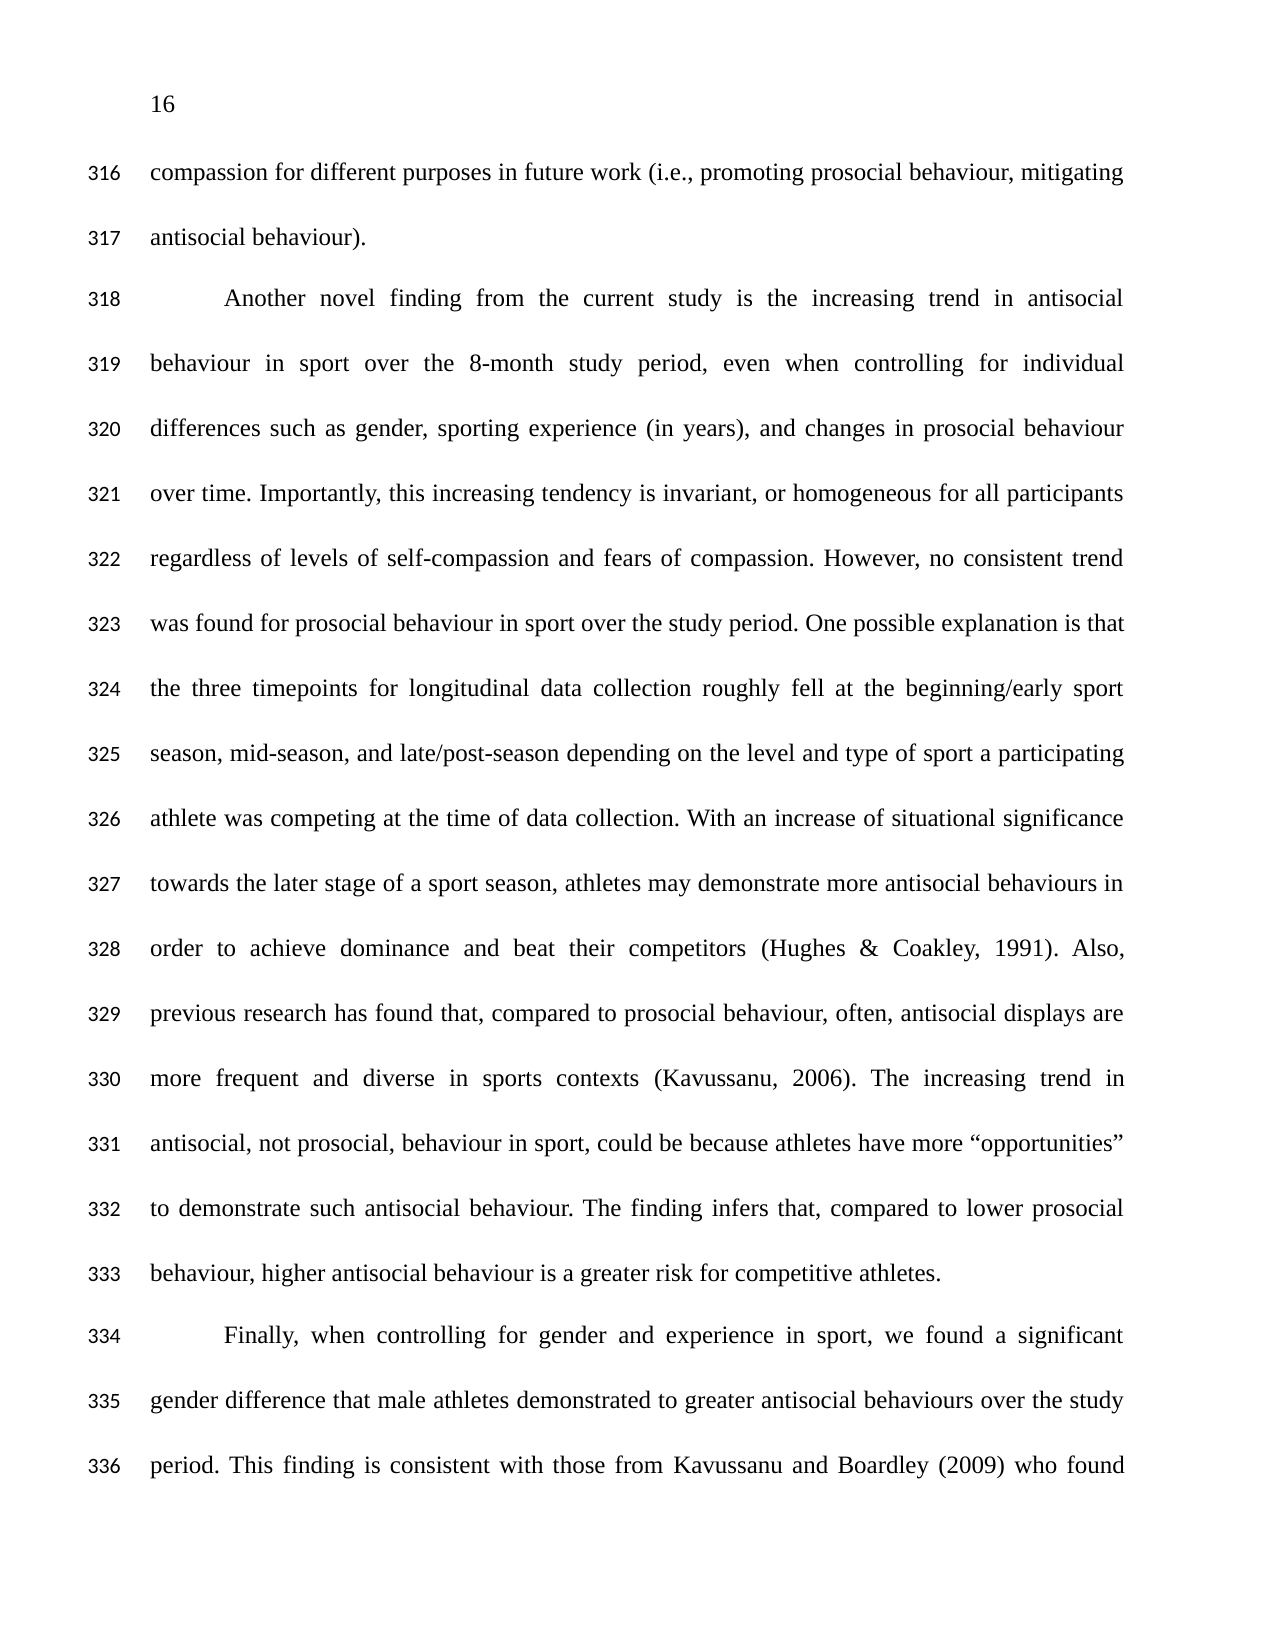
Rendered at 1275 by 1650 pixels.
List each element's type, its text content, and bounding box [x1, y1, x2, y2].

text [150, 1318, 1125, 1480]
text Another novel finding from the current study is the increasing trend in antisocial behaviour in sport over the 8-month study period, even when controlling for individual differences such as gender, sporting experience (in years), and changes in prosocial behaviour over time. Importantly, this increasing tendency is invariant, or homogeneous for all participants regardless of levels of self-compassion and fears of compassion. However, no consistent trend was found for prosocial behaviour in sport over the study period. One possible explanation is that the three timepoints for longitudinal data collection roughly fell at the beginning/early sport season, mid-season, and late/post-season depending on the level and type of sport a participating athlete was competing at the time of data collection. With an increase of situational significance towards the later stage of a sport season, athletes may demonstrate more antisocial behaviours in order to achieve dominance and beat their competitors (Hughes & Coakley, 1991). Also, previous research has found that, compared to prosocial behaviour, often, antisocial displays are more frequent and diverse in sports contexts (Kavussanu, 2006). The increasing trend in antisocial, not prosocial, behaviour in sport, could be because athletes have more “opportunities” to demonstrate such antisocial behaviour. The finding infers that, compared to lower prosocial behaviour, higher antisocial behaviour is a greater risk for competitive athletes. [150, 282, 1125, 1289]
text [150, 155, 1125, 253]
